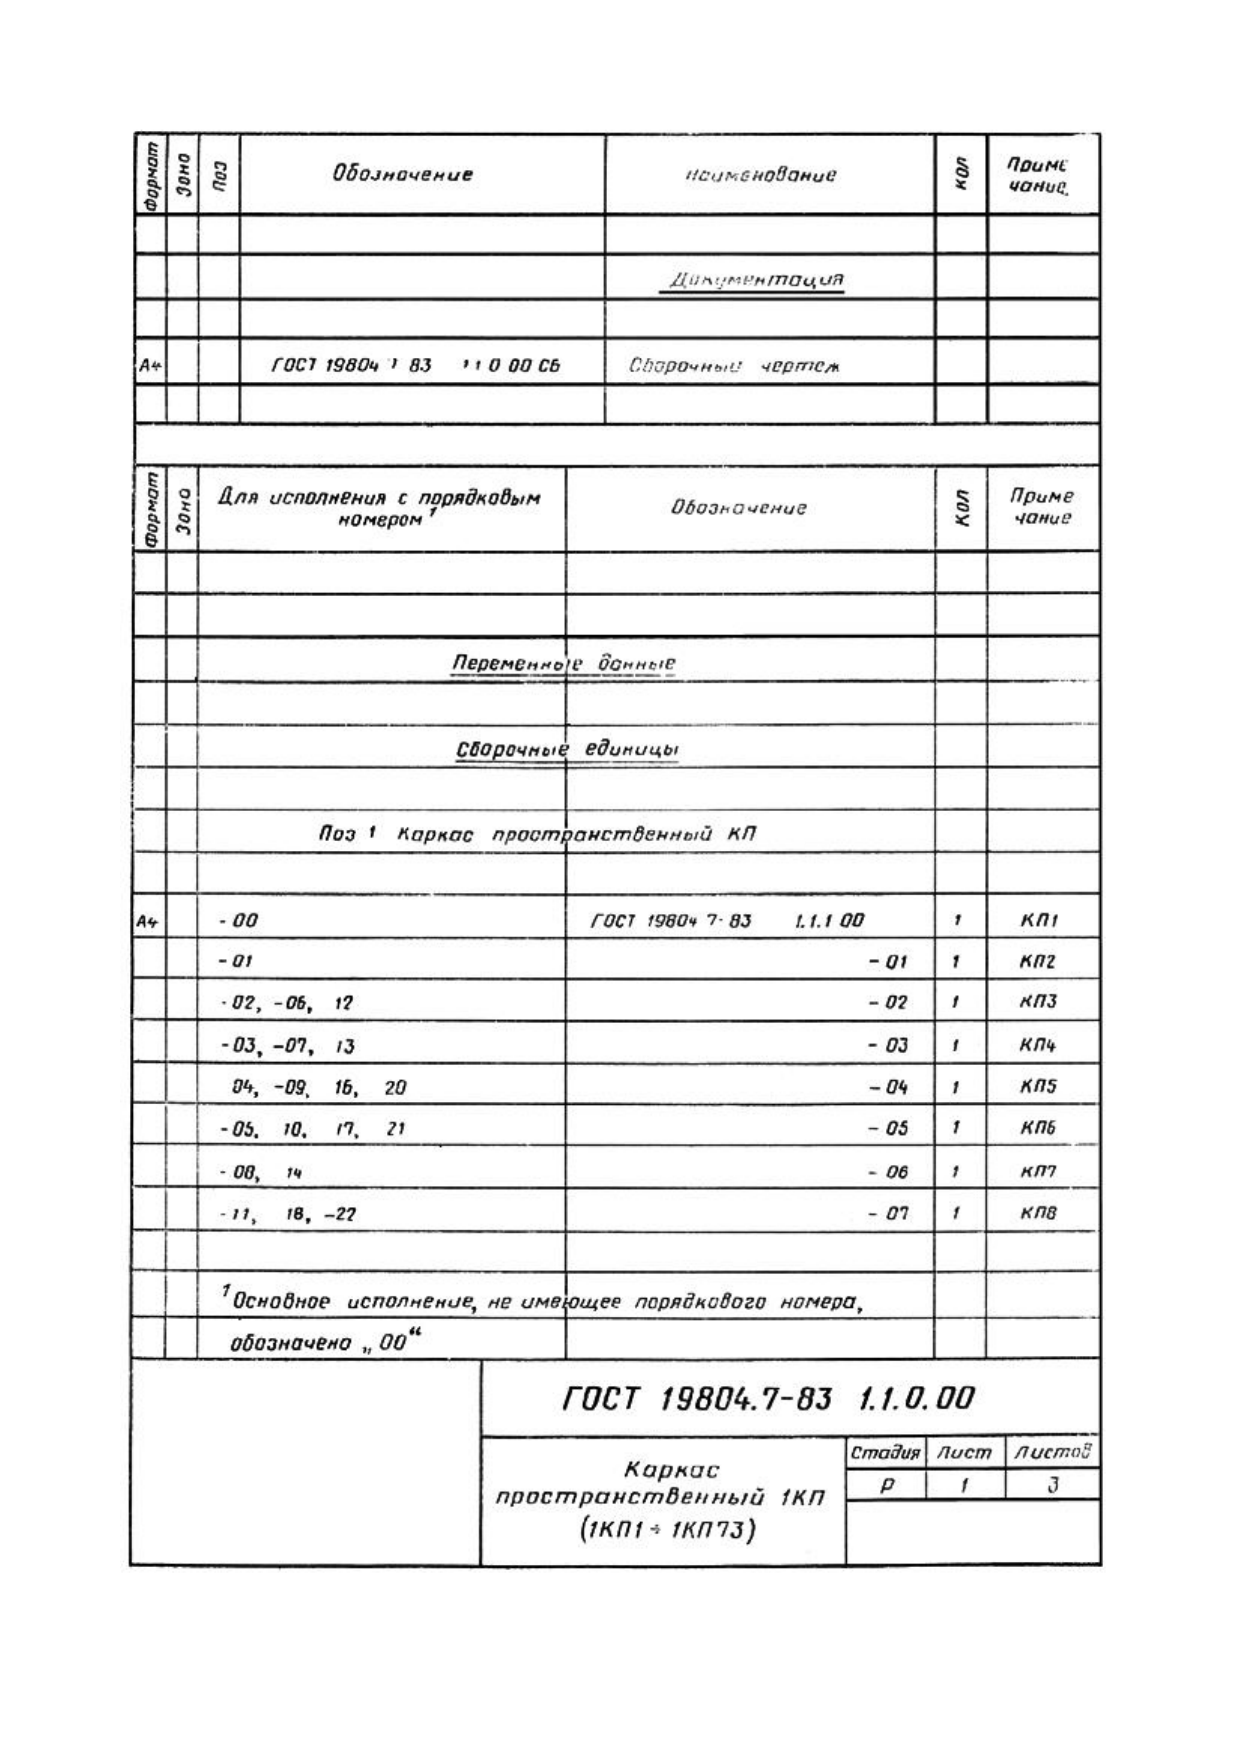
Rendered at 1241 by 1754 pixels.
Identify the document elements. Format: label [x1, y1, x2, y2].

picture [120, 118, 1121, 1576]
